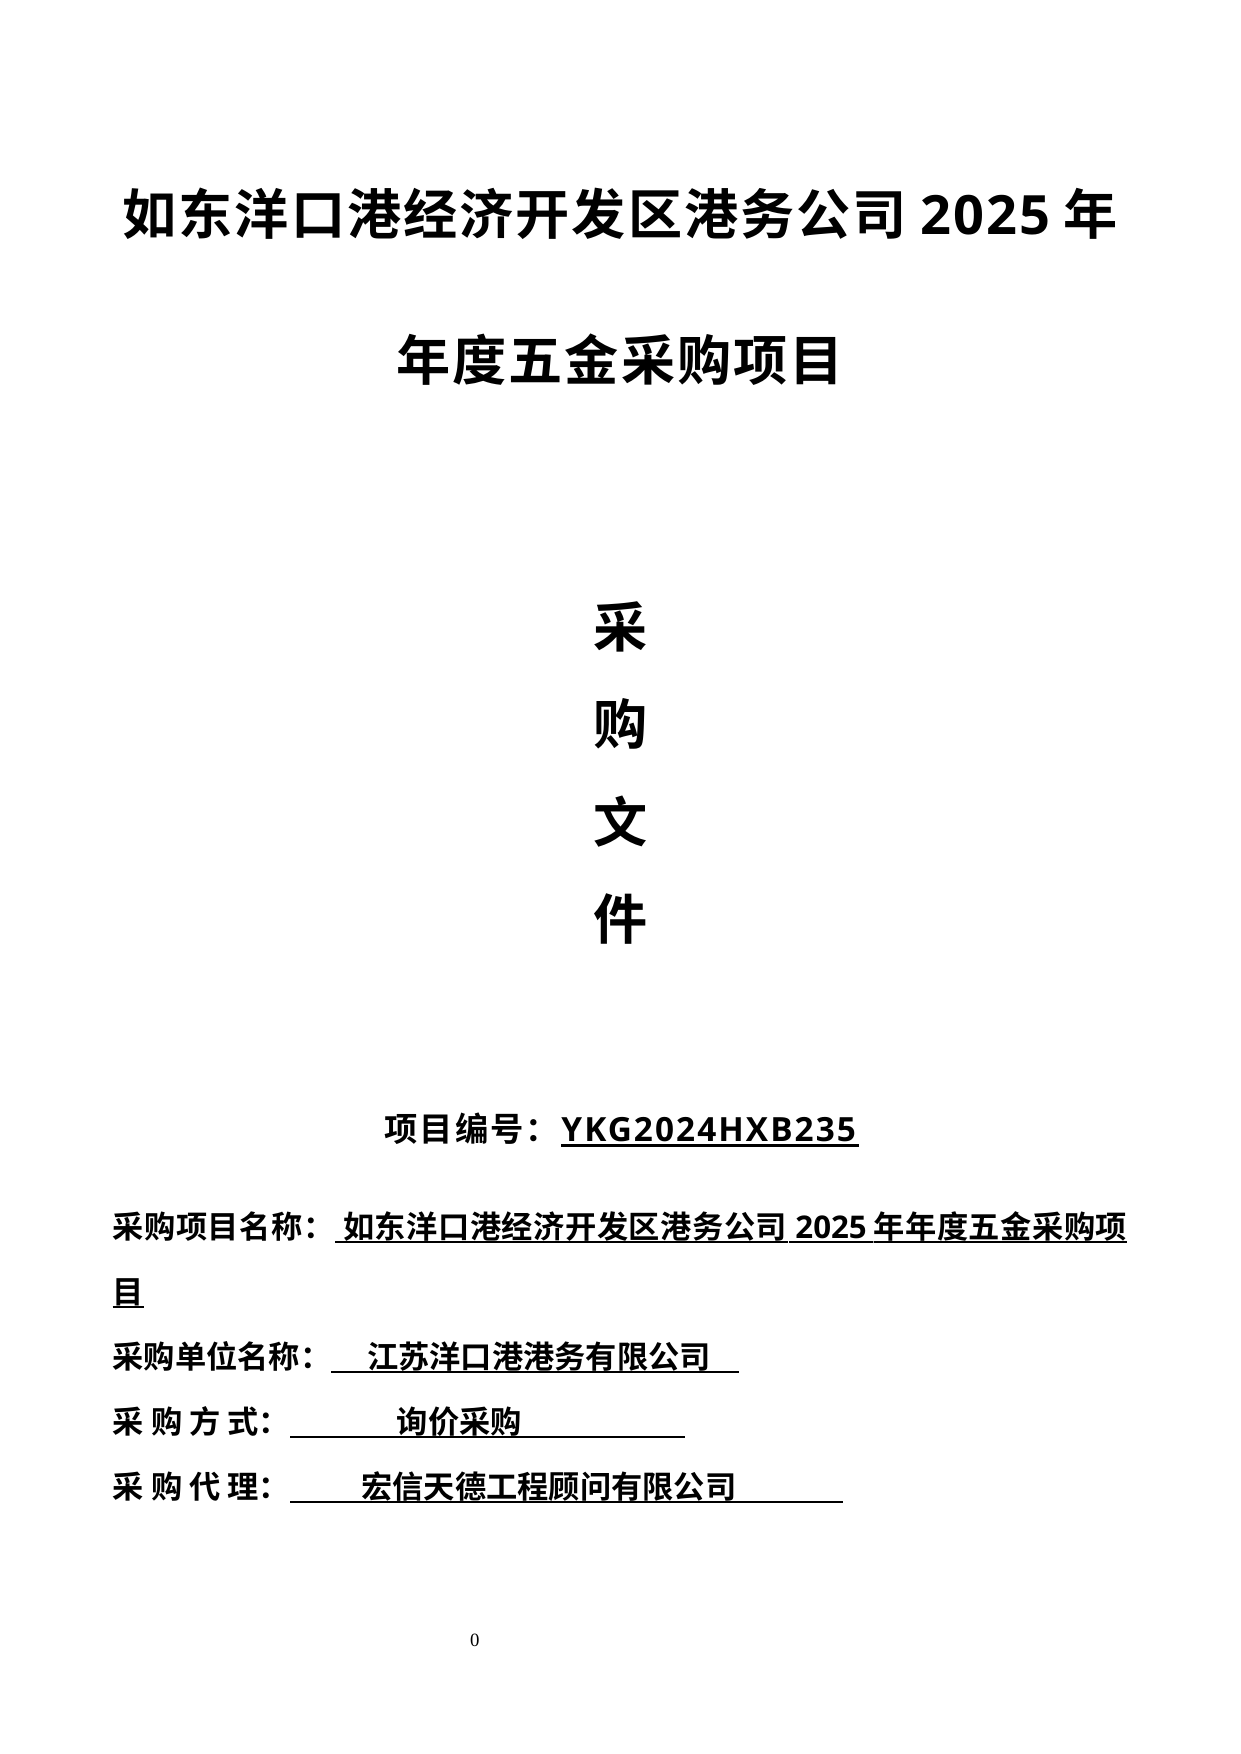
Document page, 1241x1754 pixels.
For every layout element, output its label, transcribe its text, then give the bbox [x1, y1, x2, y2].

text 采 [112, 575, 1128, 672]
text 件 [112, 867, 1128, 965]
text 项目编号：YKG2024HXB235 [112, 1095, 1128, 1160]
text 购 [112, 672, 1128, 770]
text 采 购 代 理： 宏信天德工程顾问有限公司 [112, 1452, 1128, 1517]
text 采 购 方 式： 询价采购 [112, 1387, 1128, 1452]
text 采购单位名称： 江苏洋口港港务有限公司 [112, 1322, 1128, 1387]
text 文 [112, 770, 1128, 867]
text 采购项目名称： 如东洋口港经济开发区港务公司2025年年度五金采购项目 [112, 1192, 1128, 1322]
text 如东洋口港经济开发区港务公司2025年年度五金采购项目 [112, 162, 1128, 406]
